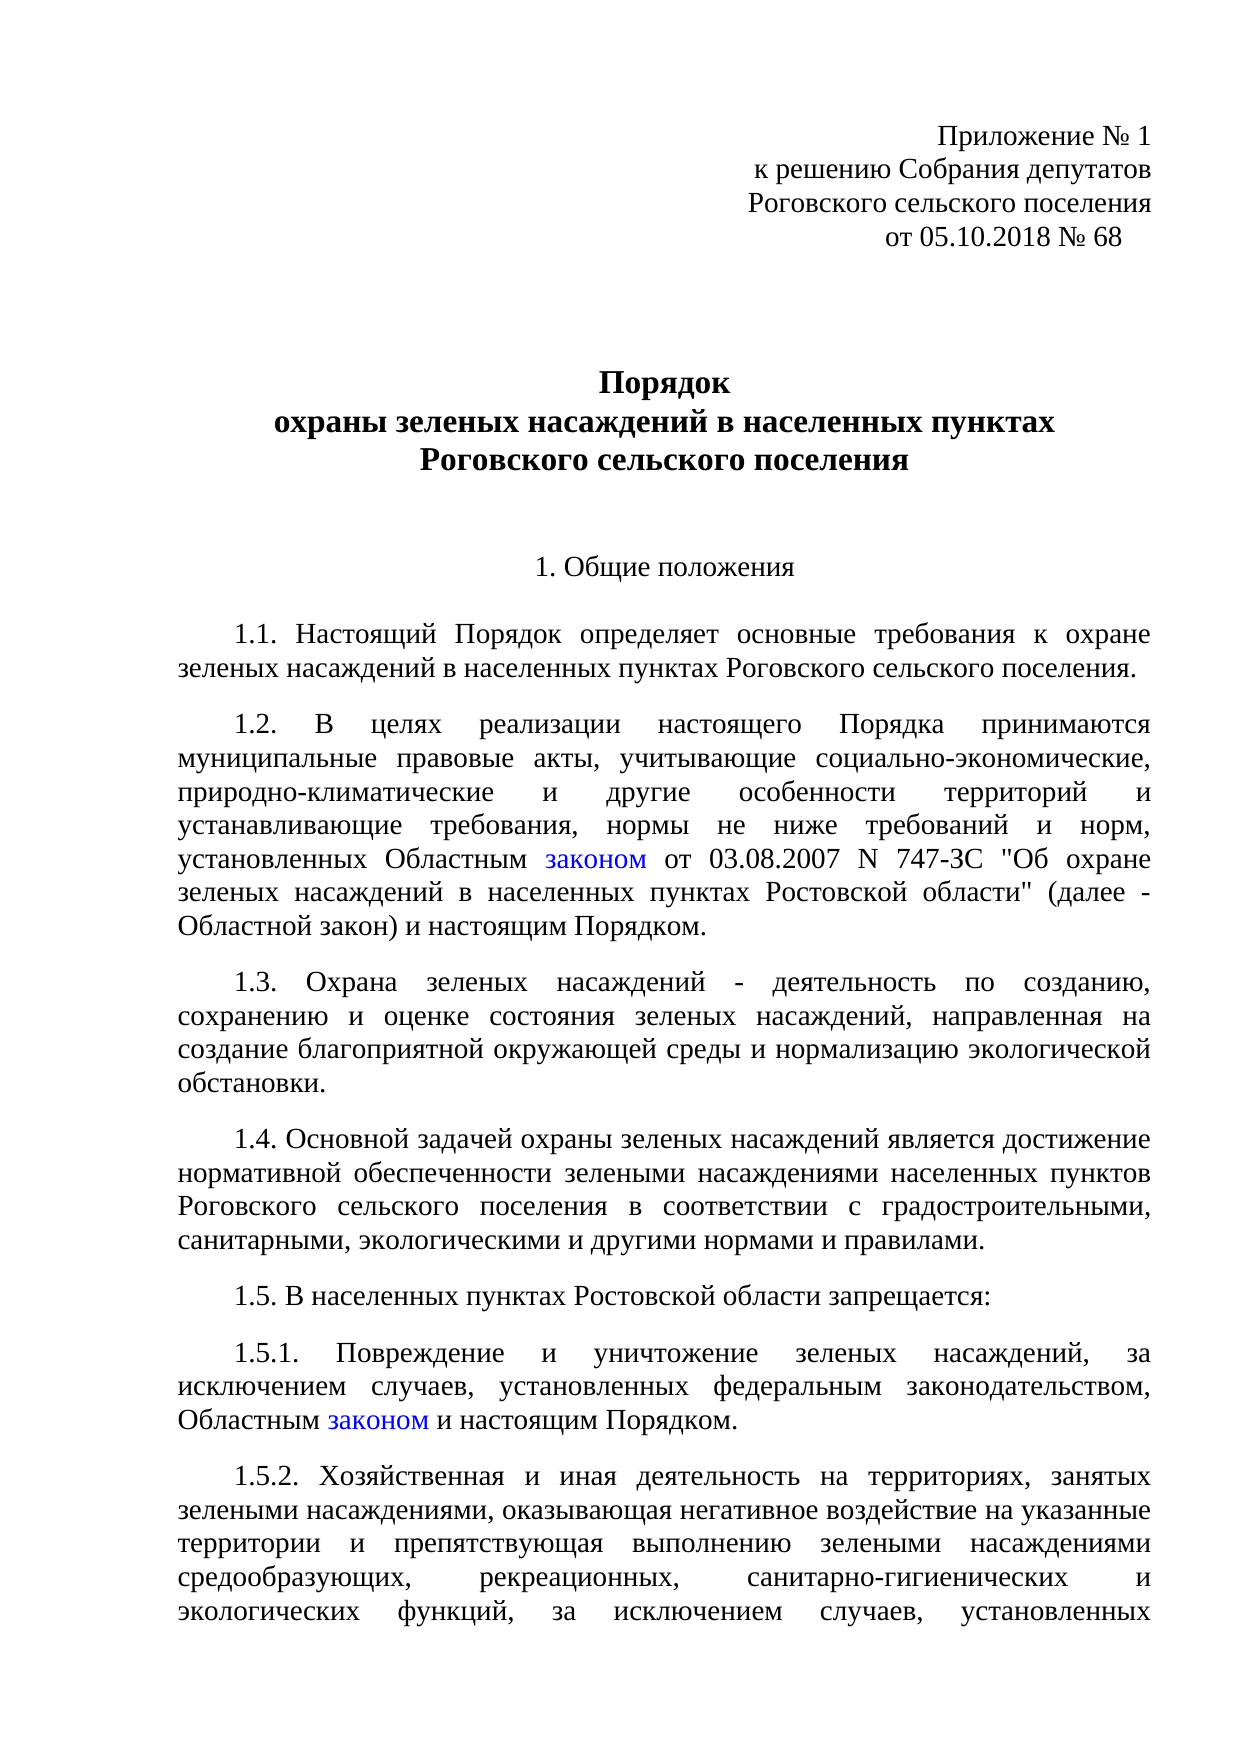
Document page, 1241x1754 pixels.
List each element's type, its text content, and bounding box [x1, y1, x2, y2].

text Приложение № 1 [177, 118, 1152, 152]
text 1. Общие положения [177, 549, 1152, 583]
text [177, 1458, 1152, 1626]
title Порядок [177, 362, 1152, 401]
text 1.1. Настоящий Порядок определяет основные требования к охране зеленых насаждений в населенных пунктах Роговского сельского поселения. [177, 617, 1152, 684]
text Роговского сельского поселения [177, 185, 1152, 219]
text 1.4. Основной задачей охраны зеленых насаждений является достижение нормативной обеспеченности зелеными насаждениями населенных пунктов Роговского сельского поселения в соответствии с градостроительными, санитарными, экологическими и другими нормами и правилами. [177, 1121, 1152, 1256]
title охраны зеленых насаждений в населенных пунктах [177, 401, 1152, 439]
text от 05.10.2018 № 68 [177, 219, 1152, 252]
text 1.5.1. Повреждение и уничтожение зеленых насаждений, за исключением случаев, установленных федеральным законодательством, Областным законом и настоящим Порядком. [177, 1335, 1152, 1436]
text к решению Собрания депутатов [177, 152, 1152, 185]
text 1.2. В целях реализации настоящего Порядка принимаются муниципальные правовые акты, учитывающие социально-экономические, природно-климатические и другие особенности территорий и устанавливающие требования, нормы не ниже требований и норм, установленных Областным законом от 03.08.2007 N 747-ЗС "Об охране зеленых насаждений в населенных пунктах Ростовской области" (далее - Областной закон) и настоящим Порядком. [177, 707, 1152, 941]
text 1.3. Охрана зеленых насаждений - деятельность по созданию, сохранению и оценке состояния зеленых насаждений, направленная на создание благоприятной окружающей среды и нормализацию экологической обстановки. [177, 964, 1152, 1098]
text 1.5. В населенных пунктах Ростовской области запрещается: [177, 1278, 1152, 1312]
title Роговского сельского поселения [177, 439, 1152, 477]
